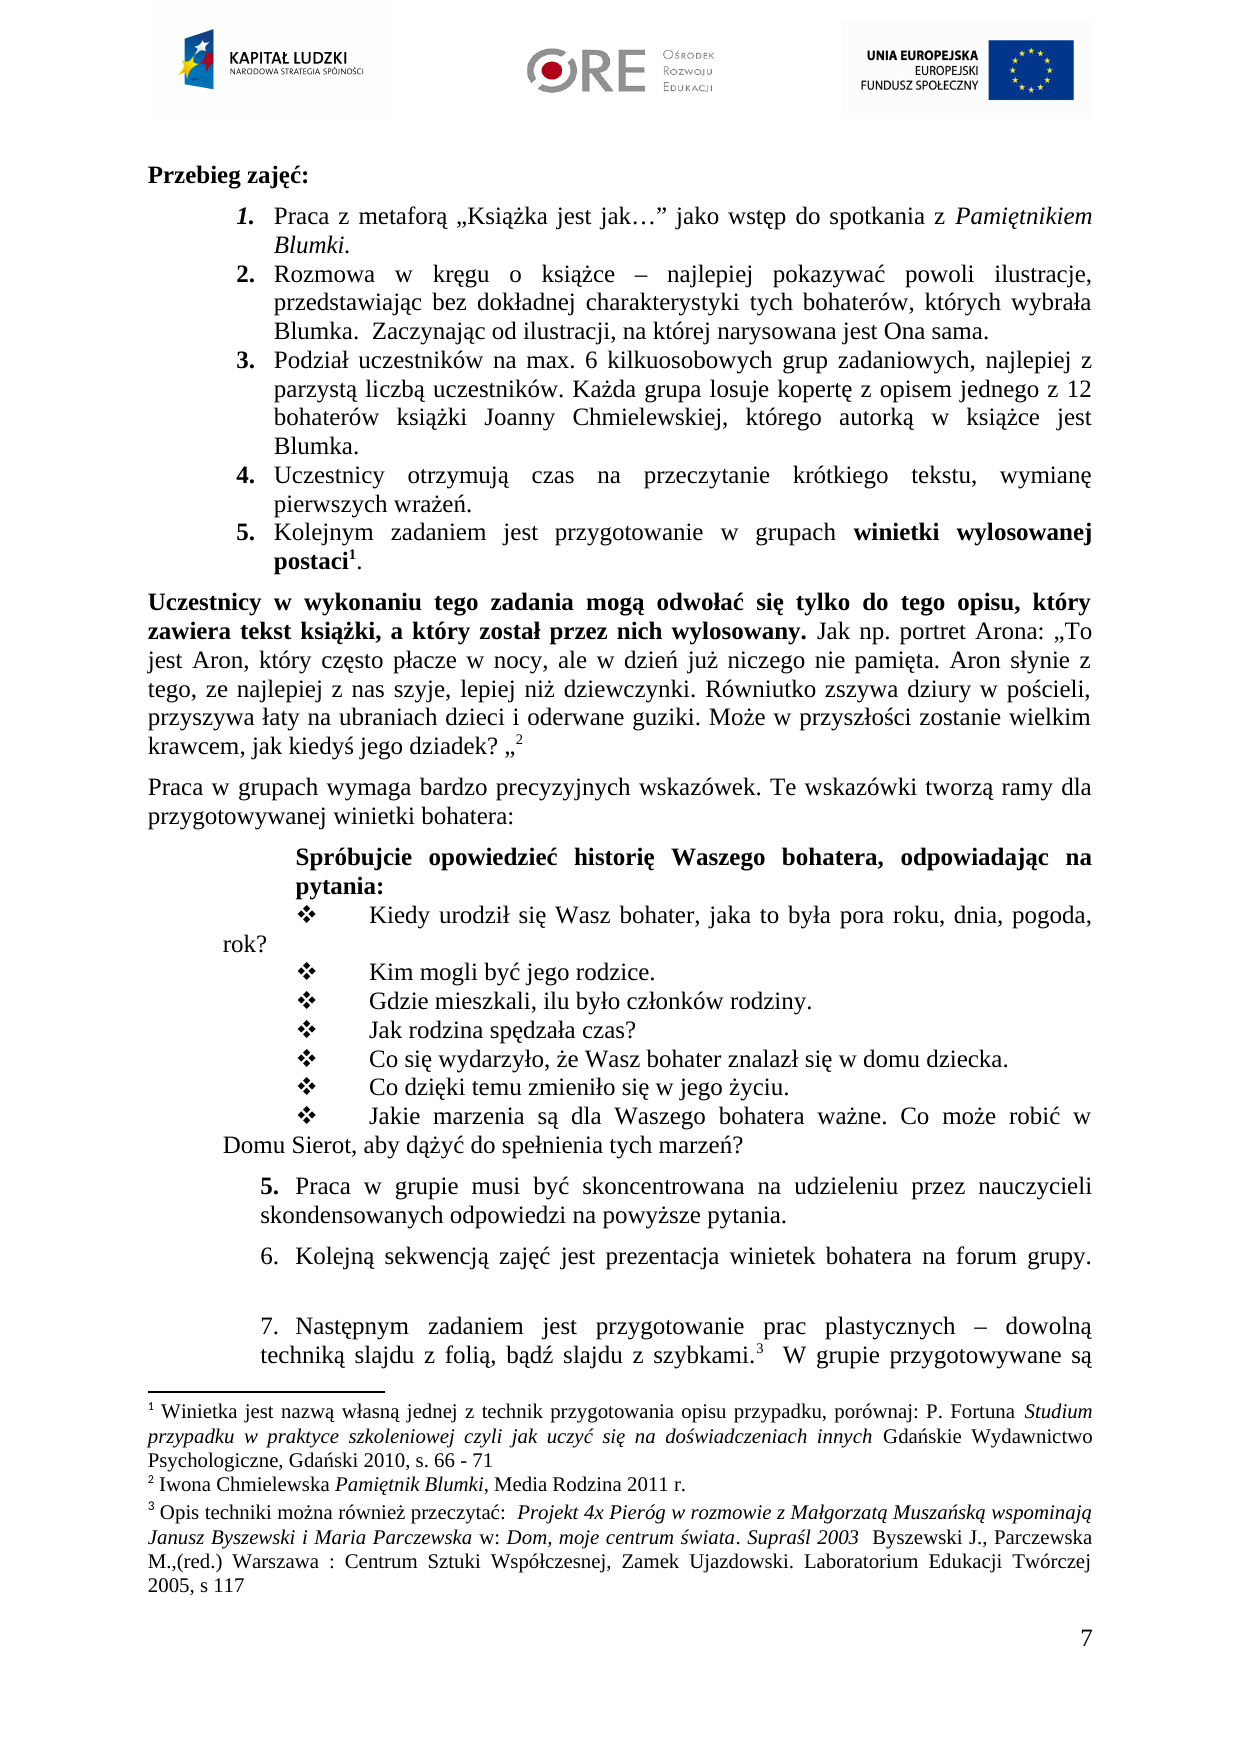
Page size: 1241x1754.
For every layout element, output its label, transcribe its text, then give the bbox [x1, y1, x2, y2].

list Jak rodzina spędzała czas? [223, 1015, 1093, 1044]
text Praca w grupach wymaga bardzo precyzyjnych wskazówek. Te wskazówki tworzą ramy dla przygotowywanej winietki bohatera: [148, 772, 1093, 830]
list Rozmowa w kręgu o książce – najlepiej pokazywać powoli ilustracje, przedstawiając bez dokładnej charakterystyki tych bohaterów, których wybrała Blumka. Zaczynając od ilustracji, na której narysowana jest Ona sama. [236, 259, 1093, 345]
text 5. Praca w grupie musi być skoncentrowana na udzieleniu przez nauczycieli skondensowanych odpowiedzi na powyższe pytania. [260, 1171, 1093, 1229]
list Uczestnicy otrzymują czas na przeczytanie krótkiego tekstu, wymianę pierwszych wrażeń. [236, 460, 1093, 517]
list Kim mogli być jego rodzice. [223, 957, 1093, 986]
text Przebieg zajęć: [148, 160, 1093, 189]
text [260, 1311, 1093, 1369]
picture [513, 23, 727, 119]
picture [147, 0, 393, 119]
picture [841, 21, 1093, 119]
list Co się wydarzyło, że Wasz bohater znalazł się w domu dziecka. [223, 1044, 1093, 1072]
list Jakie marzenia są dla Waszego bohatera ważne. Co może robić w Domu Sierot, aby dążyć do spełnienia tych marzeń? [223, 1101, 1093, 1159]
list Podział uczestników na max. 6 kilkuosobowych grup zadaniowych, najlepiej z parzystą liczbą uczestników. Każda grupa losuje kopertę z opisem jednego z 12 bohaterów książki Joanny Chmielewskiej, którego autorką w książce jest Blumka. [236, 345, 1093, 460]
list Praca z metaforą „Książka jest jak…” jako wstęp do spotkania z Pamiętnikiem Blumki. [236, 201, 1093, 259]
list Gdzie mieszkali, ilu było członków rodziny. [223, 986, 1093, 1015]
list Spróbujcie opowiedzieć historię Waszego bohatera, odpowiadając na pytania: [295, 842, 1093, 900]
list Co dzięki temu zmieniło się w jego życiu. [223, 1072, 1093, 1101]
text Uczestnicy w wykonaniu tego zadania mogą odwołać się tylko do tego opisu, który zawiera tekst książki, a który został przez nich wylosowany. Jak np. portret Arona: „To jest Aron, który często płacze w nocy, ale w dzień już niczego nie pamięta. Aron słynie z tego, ze najlepiej z nas szyje, lepiej niż dziewczynki. Równiutko zszywa dziury w pościeli, przyszywa łaty na ubraniach dzieci i oderwane guziki. Może w przyszłości zostanie wielkim krawcem, jak kiedyś jego dziadek? „ [148, 587, 1093, 760]
list Kolejnym zadaniem jest przygotowanie w grupach winietki wylosowanej postaci. [236, 517, 1093, 575]
list Kiedy urodził się Wasz bohater, jaka to była pora roku, dnia, pogoda, rok? [223, 900, 1093, 957]
text 6. Kolejną sekwencją zajęć jest prezentacja winietek bohatera na forum grupy. [260, 1241, 1093, 1299]
